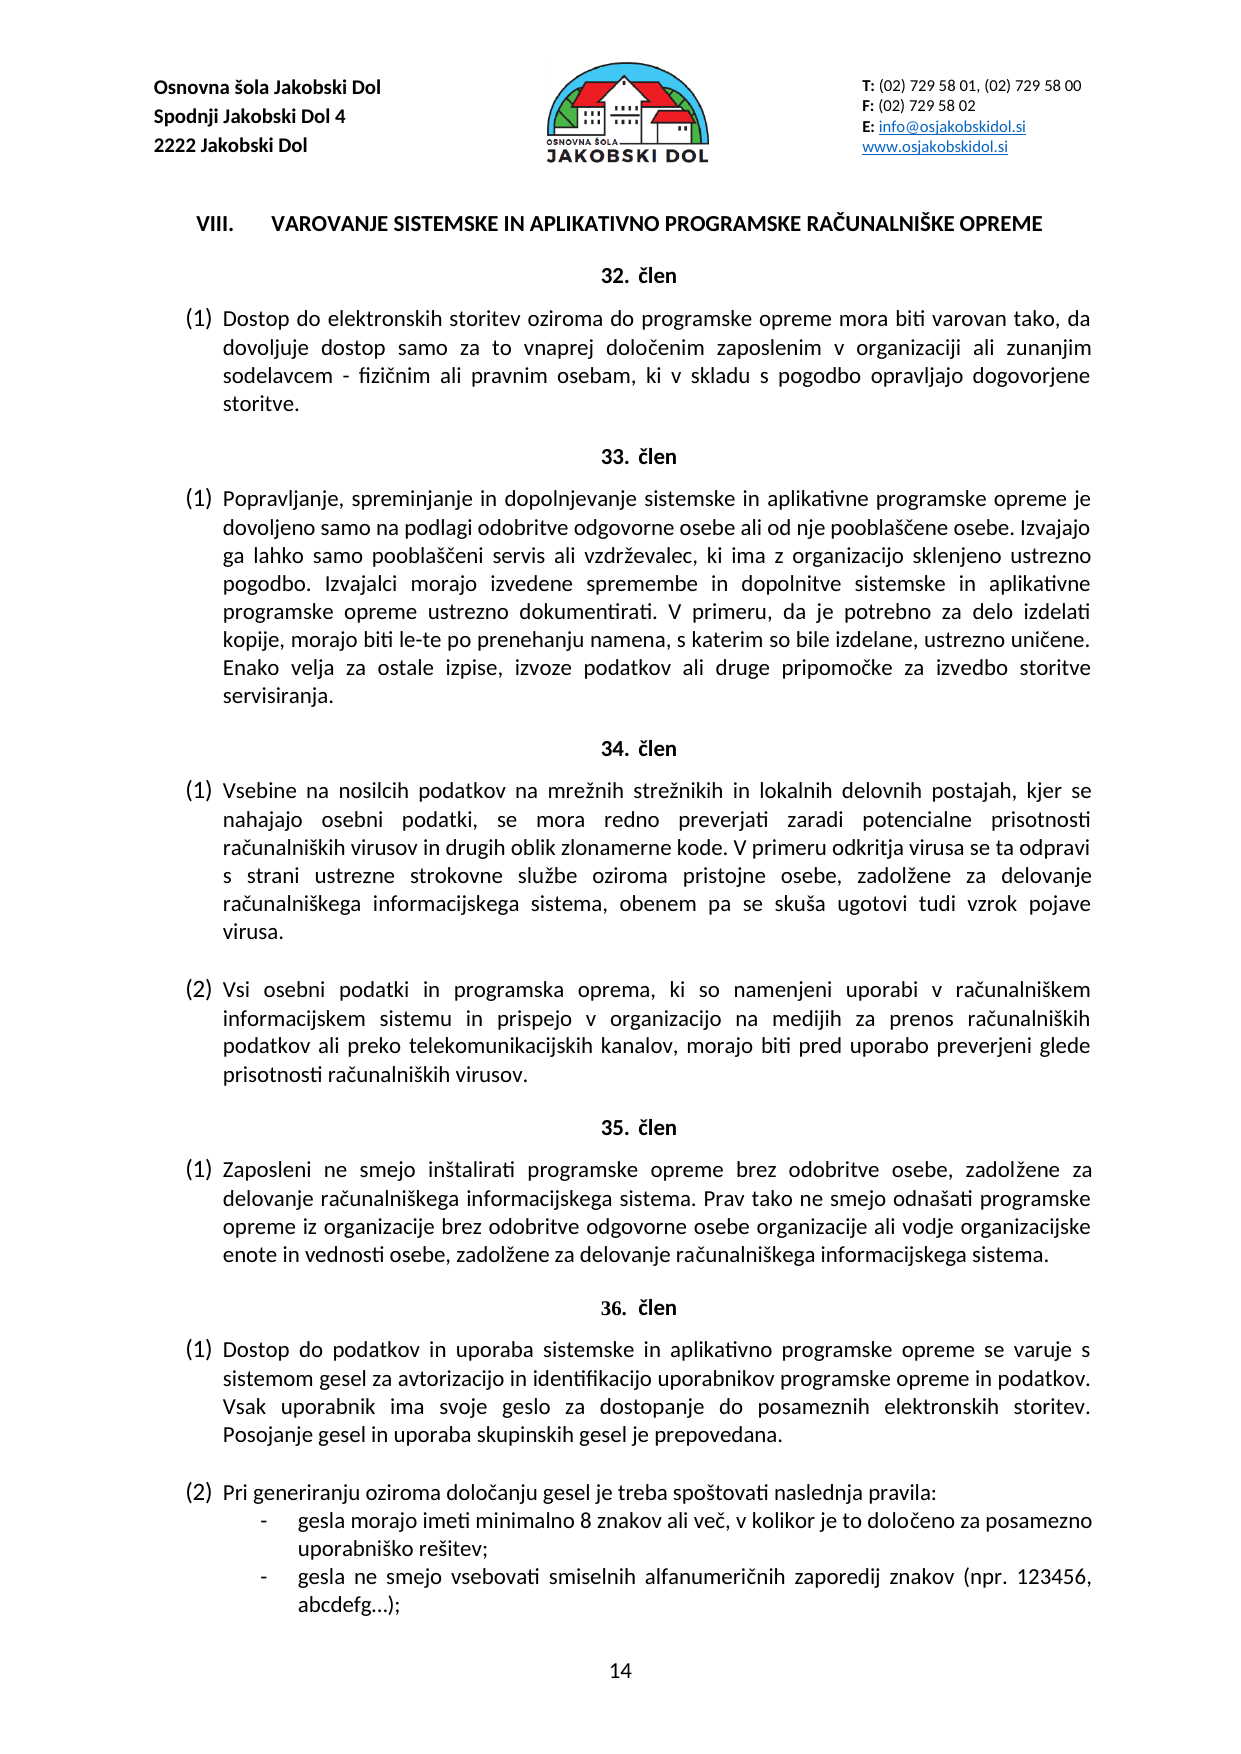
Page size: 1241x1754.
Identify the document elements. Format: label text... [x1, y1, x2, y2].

list Zaposleni ne smejo inštalirati programske opreme brez odobritve osebe, zadolžene za delovanje računalniškega informacijskega sistema. Prav tako ne smejo odnašati programske opreme iz organizacije brez odobritve odgovorne osebe organizacije ali vodje organizacijske enote in vednosti osebe, zadolžene za delovanje računalniškega informacijskega sistema. [185, 1153, 1092, 1268]
list Popravljanje, spreminjanje in dopolnjevanje sistemske in aplikativne programske opreme je dovoljeno samo na podlagi odobritve odgovorne osebe ali od nje pooblaščene osebe. Izvajajo ga lahko samo pooblaščeni servis ali vzdrževalec, ki ima z organizacijo sklenjeno ustrezno pogodbo. Izvajalci morajo izvedene spremembe in dopolnitve sistemske in aplikativne programske opreme ustrezno dokumentirati. V primeru, da je potrebno za delo izdelati kopije, morajo biti le-te po prenehanju namena, s katerim so bile izdelane, ustrezno uničene. Enako velja za ostale izpise, izvoze podatkov ali druge pripomočke za izvedbo storitve servisiranja. [185, 482, 1092, 709]
text člen [185, 734, 1092, 762]
list Dostop do podatkov in uporaba sistemske in aplikativno programske opreme se varuje s sistemom gesel za avtorizacijo in identifikacijo uporabnikov programske opreme in podatkov. Vsak uporabnik ima svoje geslo za dostopanje do posameznih elektronskih storitev. Posojanje gesel in uporaba skupinskih gesel je prepovedana. [185, 1333, 1092, 1448]
text VAROVANJE SISTEMSKE IN APLIKATIVNO PROGRAMSKE RAČUNALNIŠKE OPREME [185, 209, 1092, 237]
picture [545, 59, 710, 166]
text člen [185, 262, 1092, 290]
list gesla morajo imeti minimalno 8 znakov ali več, v kolikor je to določeno za posamezno uporabniško rešitev; [260, 1506, 1092, 1562]
text člen [185, 1113, 1092, 1141]
list Dostop do elektronskih storitev oziroma do programske opreme mora biti varovan tako, da dovoljuje dostop samo za to vnaprej določenim zaposlenim v organizaciji ali zunanjim sodelavcem - fizičnim ali pravnim osebam, ki v skladu s pogodbo opravljajo dogovorjene storitve. [185, 302, 1092, 417]
list Pri generiranju oziroma določanju gesel je treba spoštovati naslednja pravila: [185, 1476, 1092, 1506]
list Vsi osebni podatki in programska oprema, ki so namenjeni uporabi v računalniškem informacijskem sistemu in prispejo v organizacijo na medijih za prenos računalniških podatkov ali preko telekomunikacijskih kanalov, morajo biti pred uporabo preverjeni glede prisotnosti računalniških virusov. [185, 973, 1092, 1088]
text člen [185, 1293, 1092, 1321]
list gesla ne smejo vsebovati smiselnih alfanumeričnih zaporedij znakov (npr. 123456, abcdefg…); [260, 1562, 1092, 1618]
list Vsebine na nosilcih podatkov na mrežnih strežnikih in lokalnih delovnih postajah, kjer se nahajajo osebni podatki, se mora redno preverjati zaradi potencialne prisotnosti računalniških virusov in drugih oblik zlonamerne kode. V primeru odkritja virusa se ta odpravi s strani ustrezne strokovne službe oziroma pristojne osebe, zadolžene za delovanje računalniškega informacijskega sistema, obenem pa se skuša ugotovi tudi vzrok pojave virusa. [185, 774, 1092, 945]
text člen [185, 442, 1092, 470]
